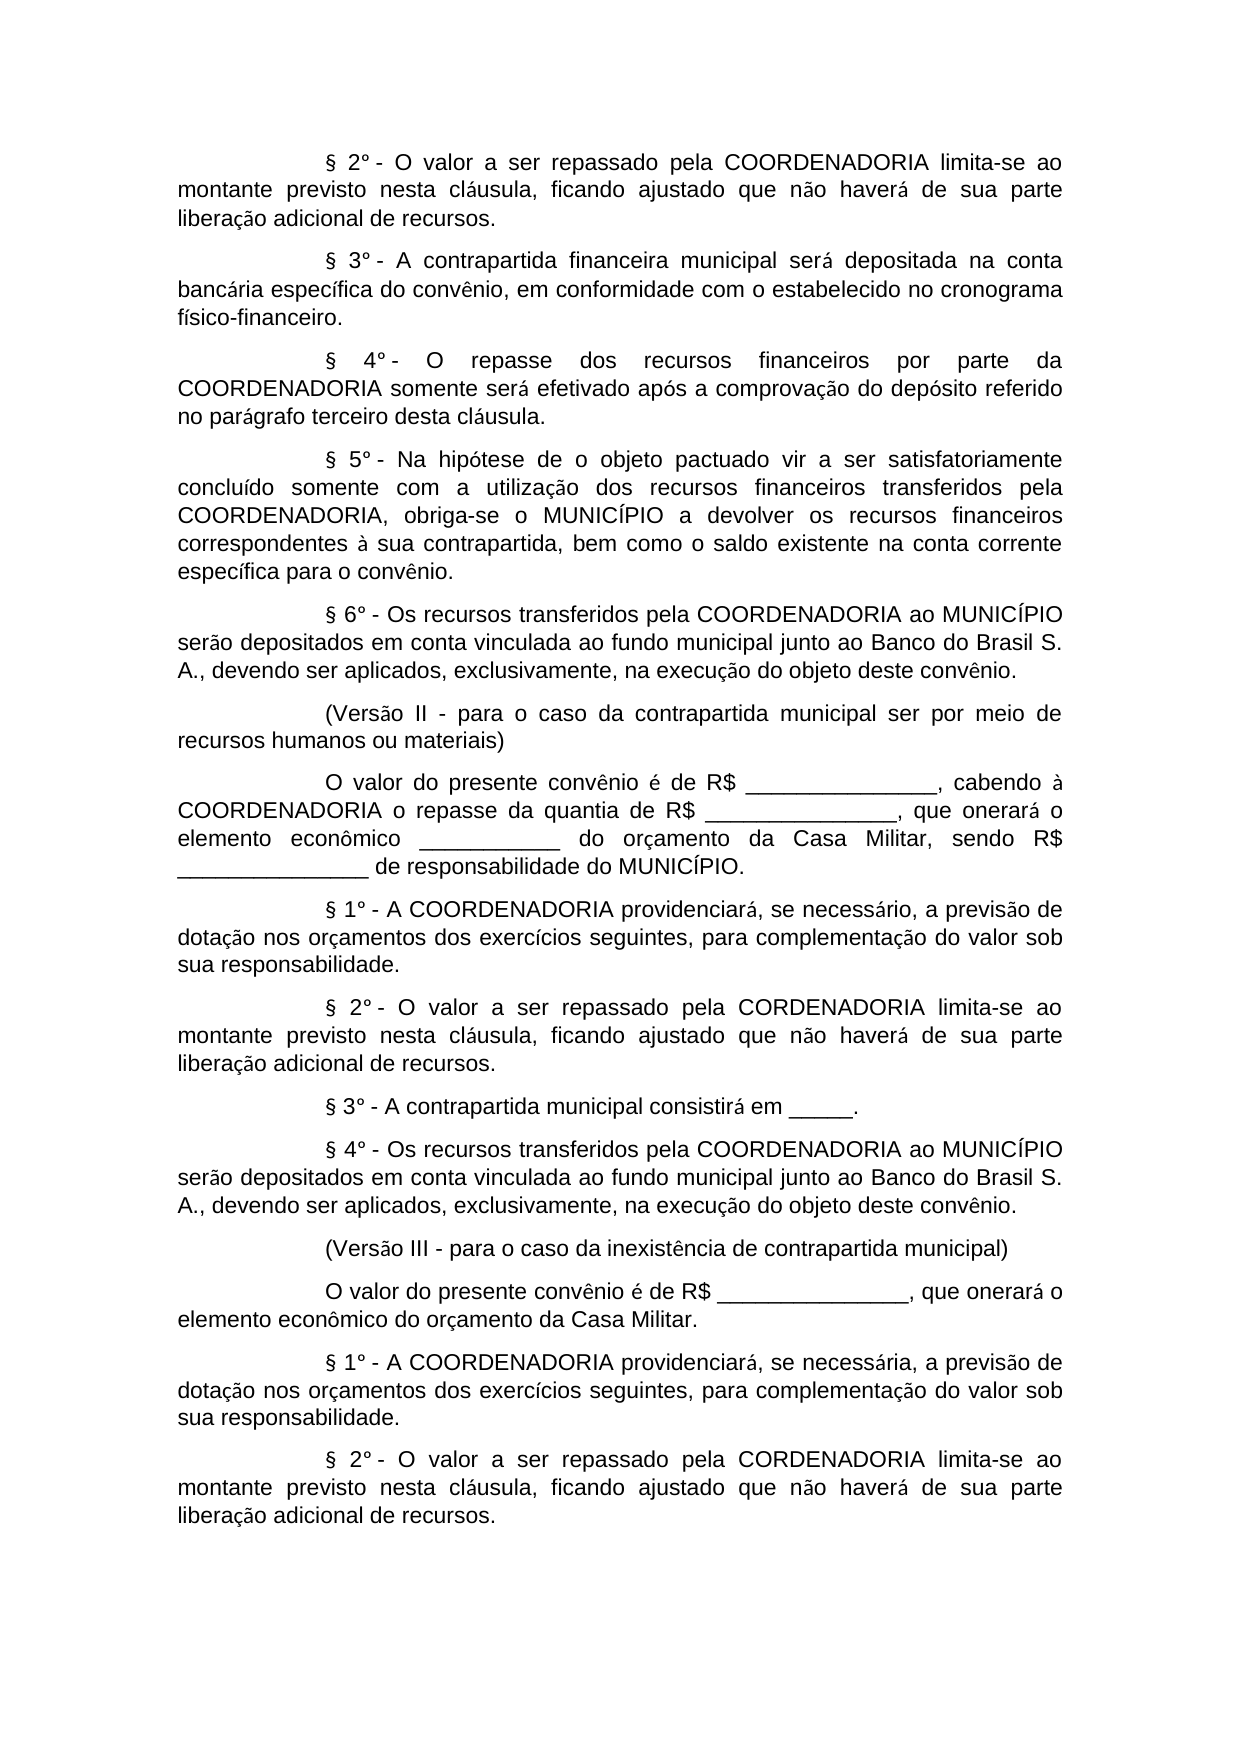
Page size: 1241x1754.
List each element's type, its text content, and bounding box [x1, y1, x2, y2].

text § 2º - O valor a ser repassado pela COORDENADORIA limita-se ao montante previsto nesta cláusula, ficando ajustado que não haverá de sua parte liberação adicional de recursos. [177, 148, 1063, 232]
text O valor do presente convênio é de R$ _______________, que onerará o elemento econômico do orçamento da Casa Militar. [177, 1277, 1063, 1333]
text (Versão III - para o caso da inexistência de contrapartida municipal) [177, 1234, 1063, 1262]
text § 4º - Os recursos transferidos pela COORDENADORIA ao MUNICÍPIO serão depositados em conta vinculada ao fundo municipal junto ao Banco do Brasil S. A., devendo ser aplicados, exclusivamente, na execução do objeto deste convênio. [177, 1135, 1063, 1219]
text § 2º - O valor a ser repassado pela CORDENADORIA limita-se ao montante previsto nesta cláusula, ficando ajustado que não haverá de sua parte liberação adicional de recursos. [177, 1445, 1063, 1529]
text § 6º - Os recursos transferidos pela COORDENADORIA ao MUNICÍPIO serão depositados em conta vinculada ao fundo municipal junto ao Banco do Brasil S. A., devendo ser aplicados, exclusivamente, na execução do objeto deste convênio. [177, 600, 1063, 684]
text § 2º - O valor a ser repassado pela CORDENADORIA limita-se ao montante previsto nesta cláusula, ficando ajustado que não haverá de sua parte liberação adicional de recursos. [177, 993, 1063, 1077]
text § 4º - O repasse dos recursos financeiros por parte da COORDENADORIA somente será efetivado após a comprovação do depósito referido no parágrafo terceiro desta cláusula. [177, 346, 1063, 430]
text § 3º - A contrapartida financeira municipal será depositada na conta bancária específica do convênio, em conformidade com o estabelecido no cronograma físico-financeiro. [177, 247, 1063, 331]
text § 3º - A contrapartida municipal consistirá em _____. [177, 1092, 1063, 1120]
text (Versão II - para o caso da contrapartida municipal ser por meio de recursos humanos ou materiais) [177, 699, 1063, 753]
text § 5º - Na hipótese de o objeto pactuado vir a ser satisfatoriamente concluído somente com a utilização dos recursos financeiros transferidos pela COORDENADORIA, obriga-se o MUNICÍPIO a devolver os recursos financeiros correspondentes à sua contrapartida, bem como o saldo existente na conta corrente específica para o convênio. [177, 445, 1063, 585]
text § 1º - A COORDENADORIA providenciará, se necessário, a previsão de dotação nos orçamentos dos exercícios seguintes, para complementação do valor sob sua responsabilidade. [177, 895, 1063, 978]
text § 1º - A COORDENADORIA providenciará, se necessária, a previsão de dotação nos orçamentos dos exercícios seguintes, para complementação do valor sob sua responsabilidade. [177, 1348, 1063, 1430]
text O valor do presente convênio é de R$ _______________, cabendo à COORDENADORIA o repasse da quantia de R$ _______________, que onerará o elemento econômico ___________ do orçamento da Casa Militar, sendo R$ _______________ de responsabilidade do MUNICÍPIO. [177, 768, 1063, 880]
